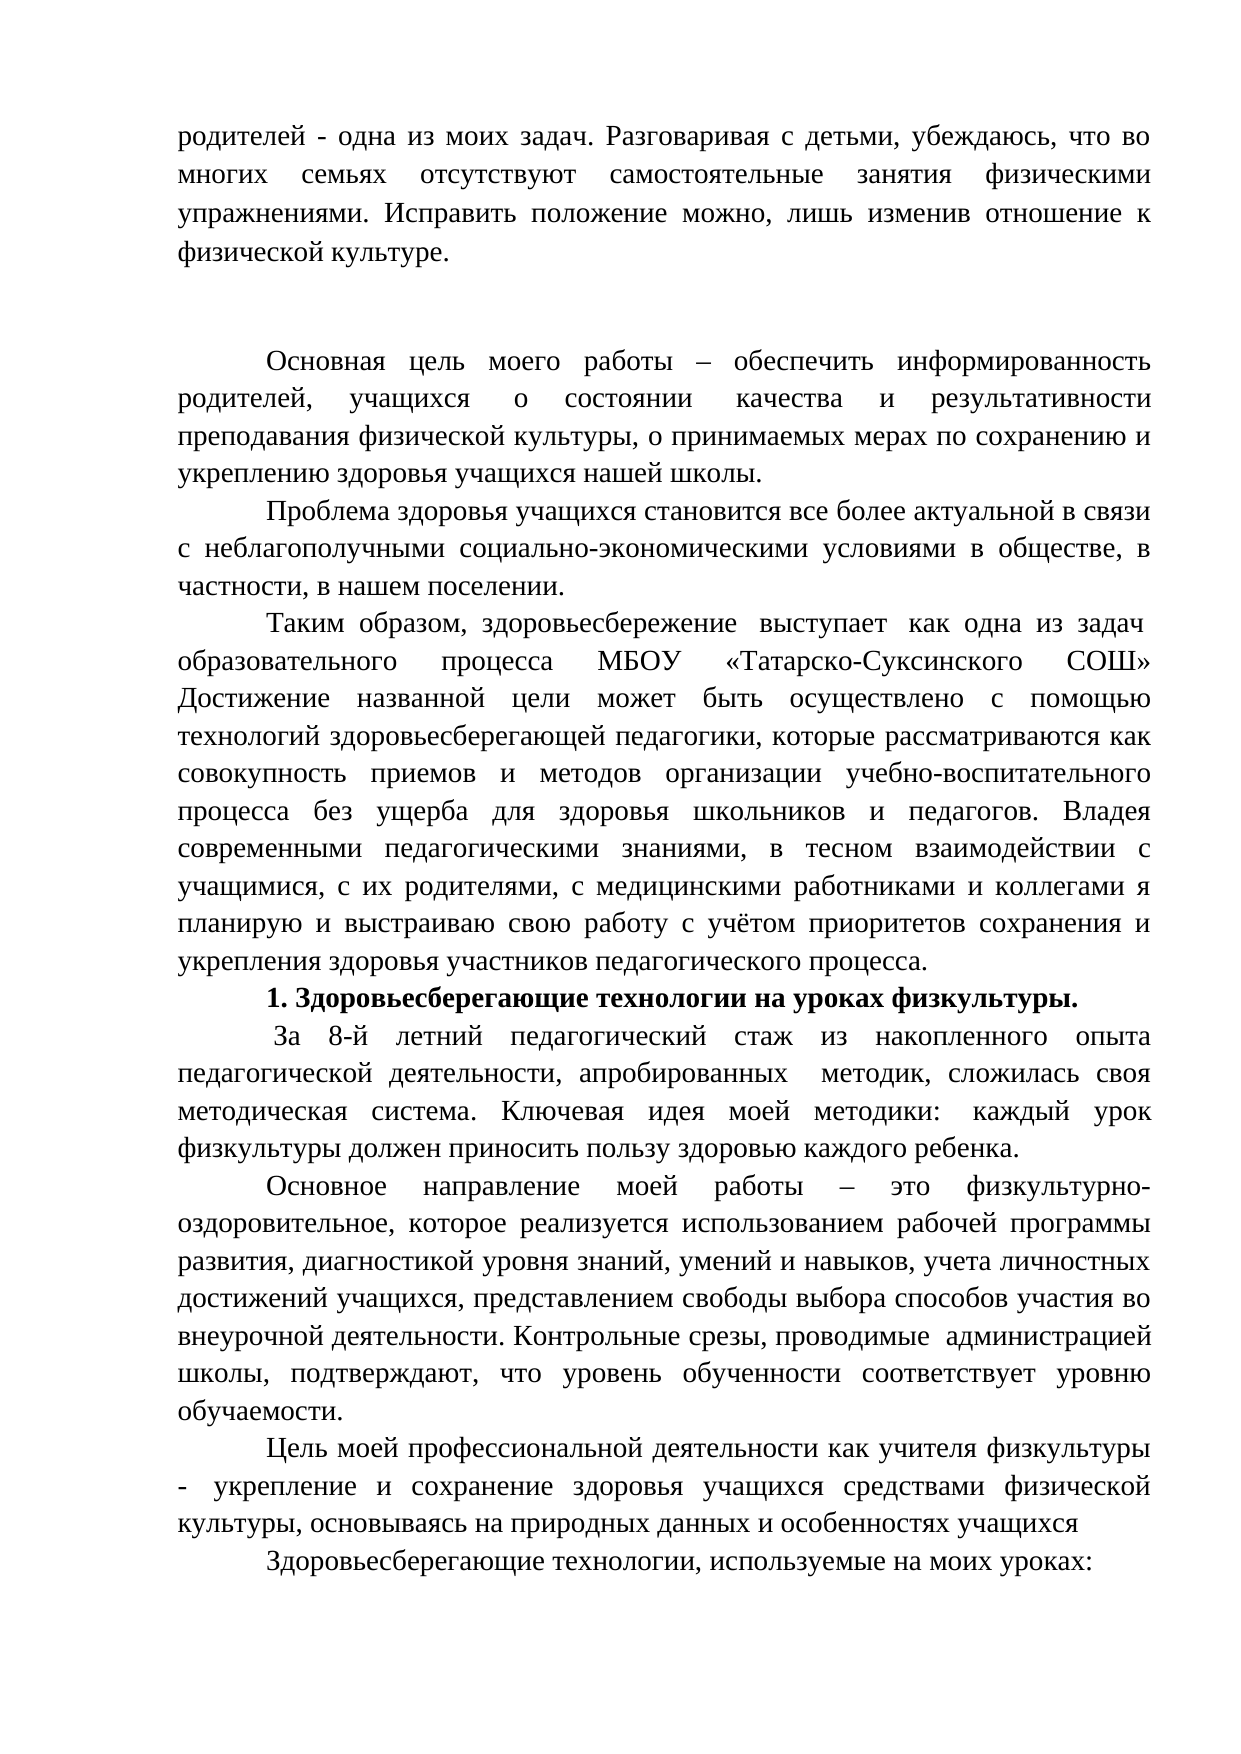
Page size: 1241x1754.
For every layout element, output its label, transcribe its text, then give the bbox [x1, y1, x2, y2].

text 1. Здоровьесберегающие технологии на уроках физкультуры. [177, 976, 1152, 1014]
text За 8-й летний педагогический стаж из накопленного опыта педагогической деятельности, апробированных методик, сложилась своя методическая система. Ключевая идея моей методики: каждый урок физкультуры должен приносить пользу здоровью каждого ребенка. [177, 1014, 1152, 1164]
text Основная цель моего работы – обеспечить информированность родителей, учащихся о состоянии качества и результативности преподавания физической культуры, о принимаемых мерах по сохранению и укреплению здоровья учащихся нашей школы. [177, 339, 1152, 489]
text Основное направление моей работы – это физкультурно-оздоровительное, которое реализуется использованием рабочей программы развития, диагностикой уровня знаний, умений и навыков, учета личностных достижений учащихся, представлением свободы выбора способов участия во внеурочной деятельности. Контрольные срезы, проводимые администрацией школы, подтверждают, что уровень обученности соответствует уровню обучаемости. [177, 1164, 1152, 1426]
text Проблема здоровья учащихся становится все более актуальной в связи с неблагополучными социально-экономическими условиями в обществе, в частности, в нашем поселении. [177, 489, 1152, 601]
text Здоровьесберегающие технологии, используемые на моих уроках: [177, 1539, 1152, 1576]
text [177, 118, 1152, 267]
text Таким образом, здоровьесбережение выступает как одна из задач образовательного процесса МБОУ «Татарско-Суксинского СОШ» Достижение названной цели может быть осуществлено с помощью технологий здоровьесберегающей педагогики, которые рассматриваются как совокупность приемов и методов организации учебно-воспитательного процесса без ущерба для здоровья школьников и педагогов. Владея современными педагогическими знаниями, в тесном взаимодействии с учащимися, с их родителями, с медицинскими работниками и коллегами я планирую и выстраиваю свою работу с учётом приоритетов сохранения и укрепления здоровья участников педагогического процесса. [177, 601, 1152, 976]
text Цель моей профессиональной деятельности как учителя физкультуры - укрепление и сохранение здоровья учащихся средствами физической культуры, основываясь на природных данных и особенностях учащихся [177, 1426, 1152, 1539]
